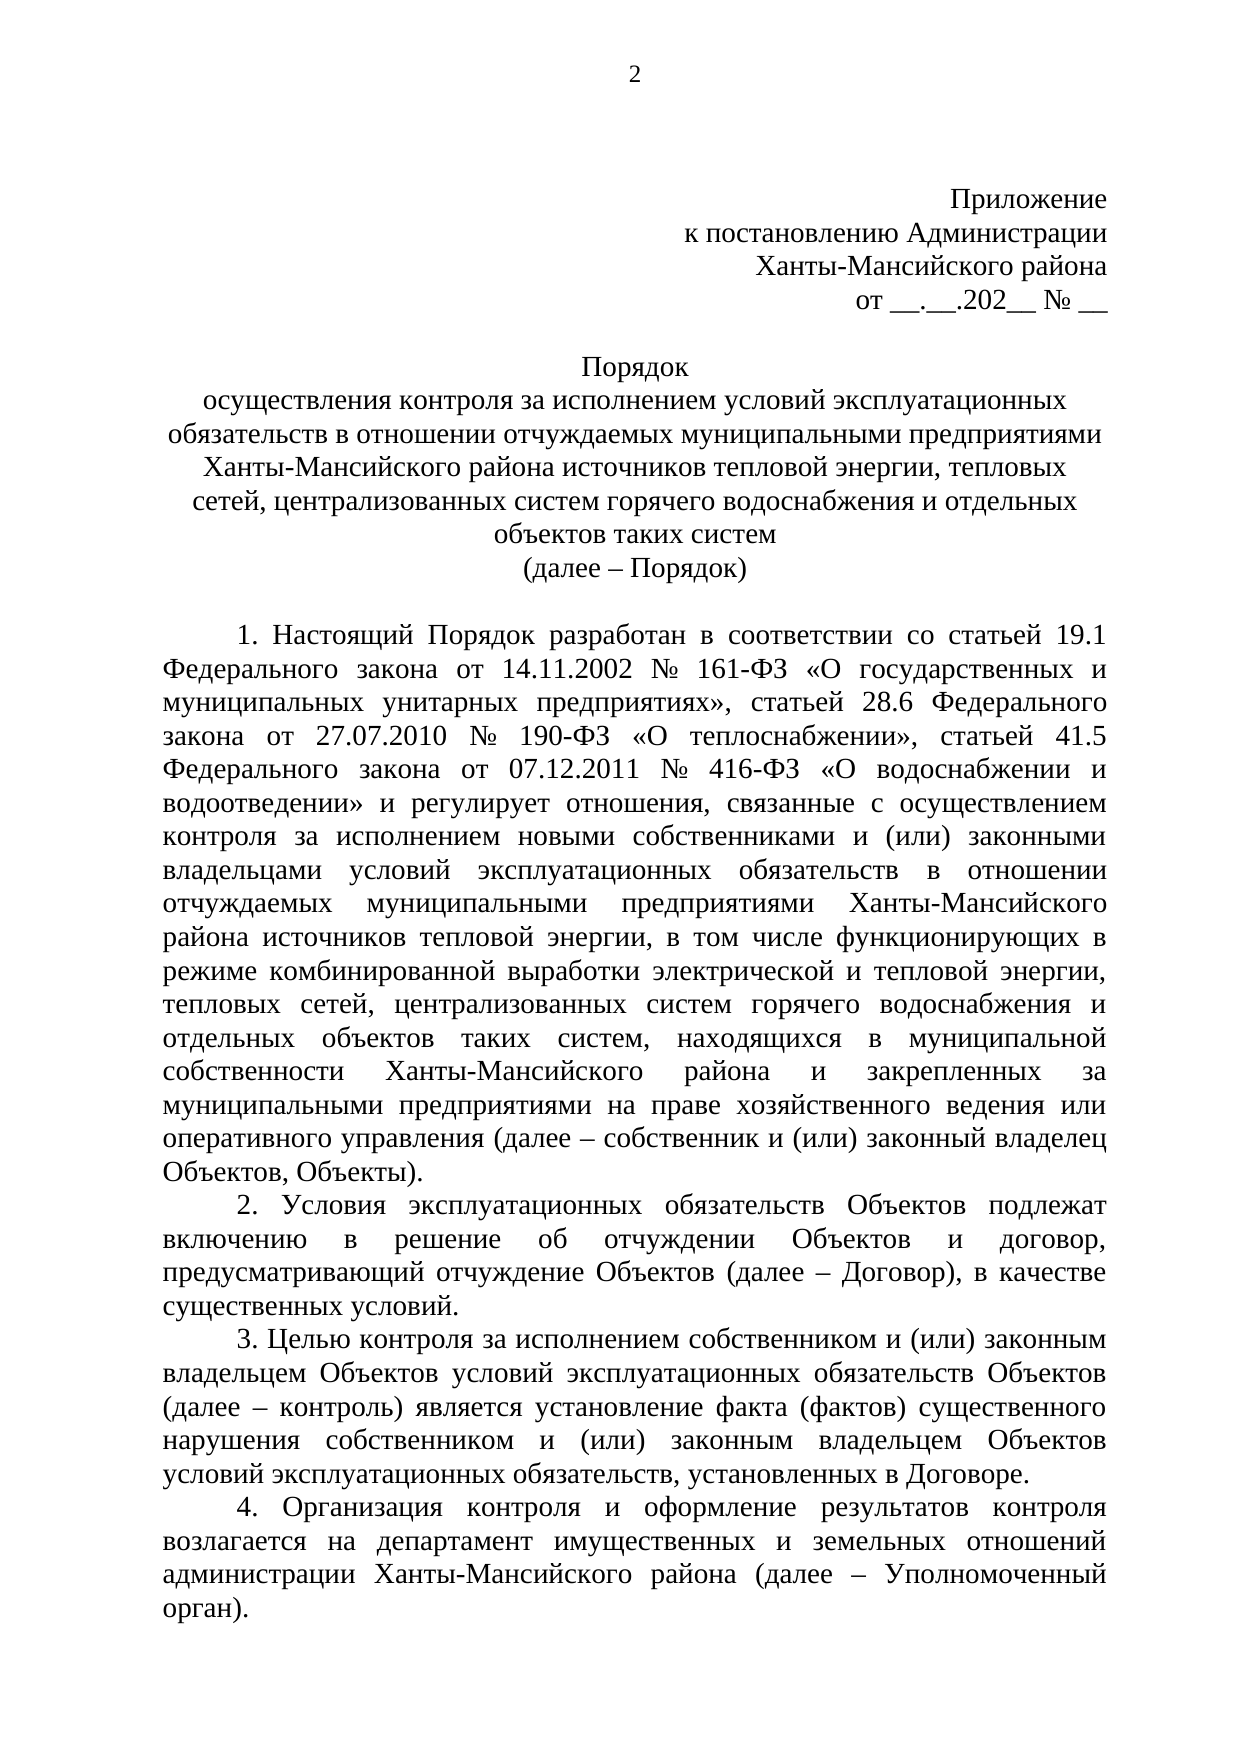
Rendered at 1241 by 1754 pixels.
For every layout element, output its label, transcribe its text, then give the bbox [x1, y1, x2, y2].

text 4. Организация контроля и оформление результатов контроля возлагается на департамент имущественных и земельных отношений администрации Ханты-Мансийского района (далее – Уполномоченный орган). [162, 1489, 1107, 1623]
text Порядок [162, 349, 1107, 382]
title осуществления контроля за исполнением условий эксплуатационных обязательств в отношении отчуждаемых муниципальными предприятиями Ханты-Мансийского района источников тепловой энергии, тепловых сетей, централизованных систем горячего водоснабжения и отдельных объектов таких систем [162, 382, 1107, 550]
text 1. Настоящий Порядок разработан в соответствии со статьей 19.1 Федерального закона от 14.11.2002 № 161-ФЗ «О государственных и муниципальных унитарных предприятиях», статьей 28.6 Федерального закона от 27.07.2010 № 190-ФЗ «О теплоснабжении», статьей 41.5 Федерального закона от 07.12.2011 № 416-ФЗ «О водоснабжении и водоотведении» и регулирует отношения, связанные с осуществлением контроля за исполнением новыми собственниками и (или) законными владельцами условий эксплуатационных обязательств в отношении отчуждаемых муниципальными предприятиями Ханты-Мансийского района источников тепловой энергии, в том числе функционирующих в режиме комбинированной выработки электрической и тепловой энергии, тепловых сетей, централизованных систем горячего водоснабжения и отдельных объектов таких систем, находящихся в муниципальной собственности Ханты-Мансийского района и закрепленных за муниципальными предприятиями на праве хозяйственного ведения или оперативного управления (далее – собственник и (или) законный владелец Объектов, Объекты). [162, 617, 1107, 1187]
text 3. Целью контроля за исполнением собственником и (или) законным владельцем Объектов условий эксплуатационных обязательств Объектов (далее – контроль) является установление факта (фактов) существенного нарушения собственником и (или) законным владельцем Объектов условий эксплуатационных обязательств, установленных в Договоре. [162, 1322, 1107, 1489]
text Ханты-Мансийского района [162, 248, 1107, 282]
text Приложение [162, 181, 1107, 215]
text 2. Условия эксплуатационных обязательств Объектов подлежат включению в решение об отчуждении Объектов и договор, предусматривающий отчуждение Объектов (далее – Договор), в качестве существенных условий. [162, 1187, 1107, 1322]
text к постановлению Администрации [162, 215, 1107, 248]
text от __.__.202__ № __ [531, 282, 1107, 315]
text (далее – Порядок) [162, 550, 1107, 584]
